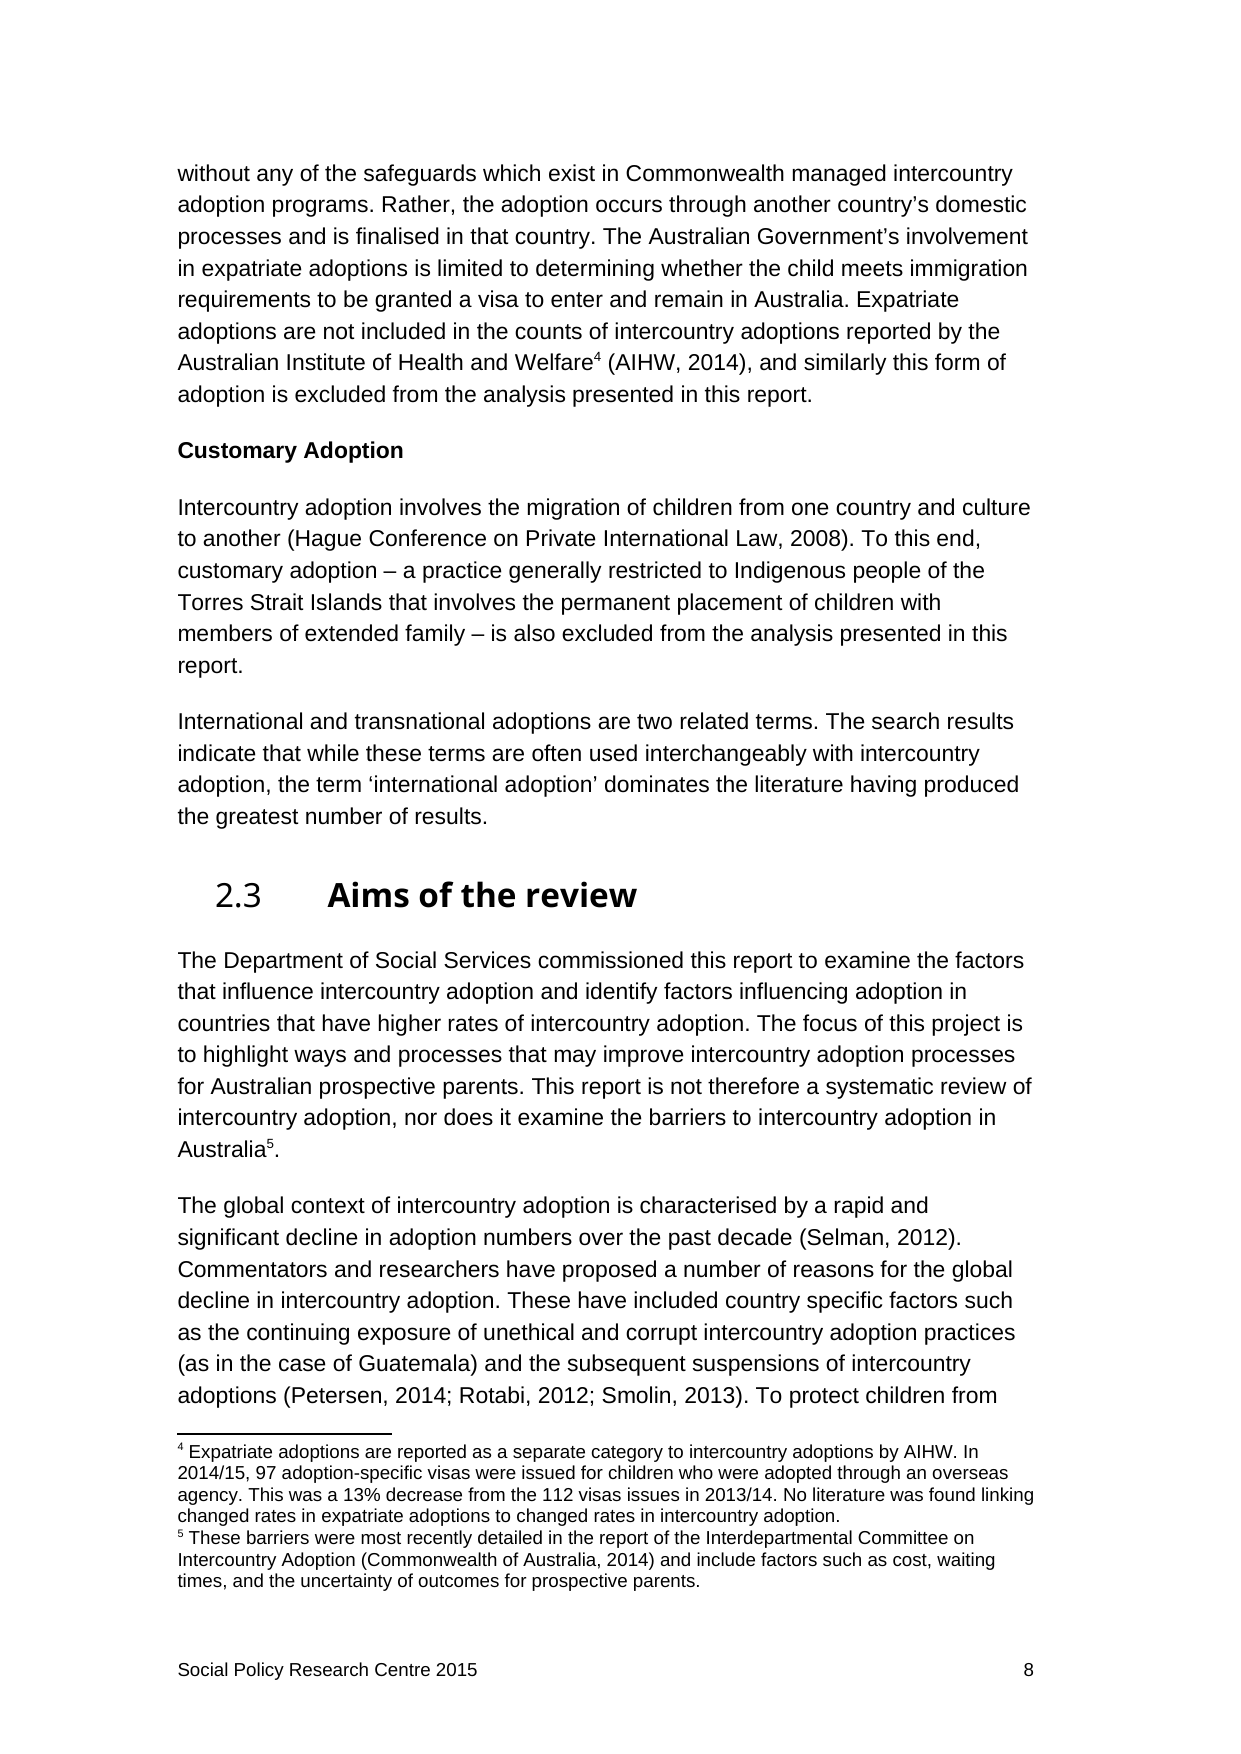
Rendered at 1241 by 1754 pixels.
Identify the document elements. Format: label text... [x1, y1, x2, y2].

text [177, 160, 1034, 407]
text Customary Adoption [177, 437, 1034, 464]
text Intercountry adoption involves the migration of children from one country and culture to another (Hague Conference on Private International Law, 2008). To this end, customary adoption – a practice generally restricted to Indigenous people of the Torres Strait Islands that involves the permanent placement of children with members of extended family – is also excluded from the analysis presented in this report. [177, 494, 1034, 678]
text The Department of Social Services commissioned this report to examine the factors that influence intercountry adoption and identify factors influencing adoption in countries that have higher rates of intercountry adoption. The focus of this project is to highlight ways and processes that may improve intercountry adoption processes for Australian prospective parents. This report is not therefore a systematic review of intercountry adoption, nor does it examine the barriers to intercountry adoption in Australia. [177, 947, 1034, 1162]
subtitle Aims of the review [215, 872, 1034, 917]
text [177, 1192, 1034, 1408]
text International and transnational adoptions are two related terms. The search results indicate that while these terms are often used interchangeably with intercountry adoption, the term ‘international adoption’ dominates the literature having produced the greatest number of results. [177, 708, 1034, 829]
